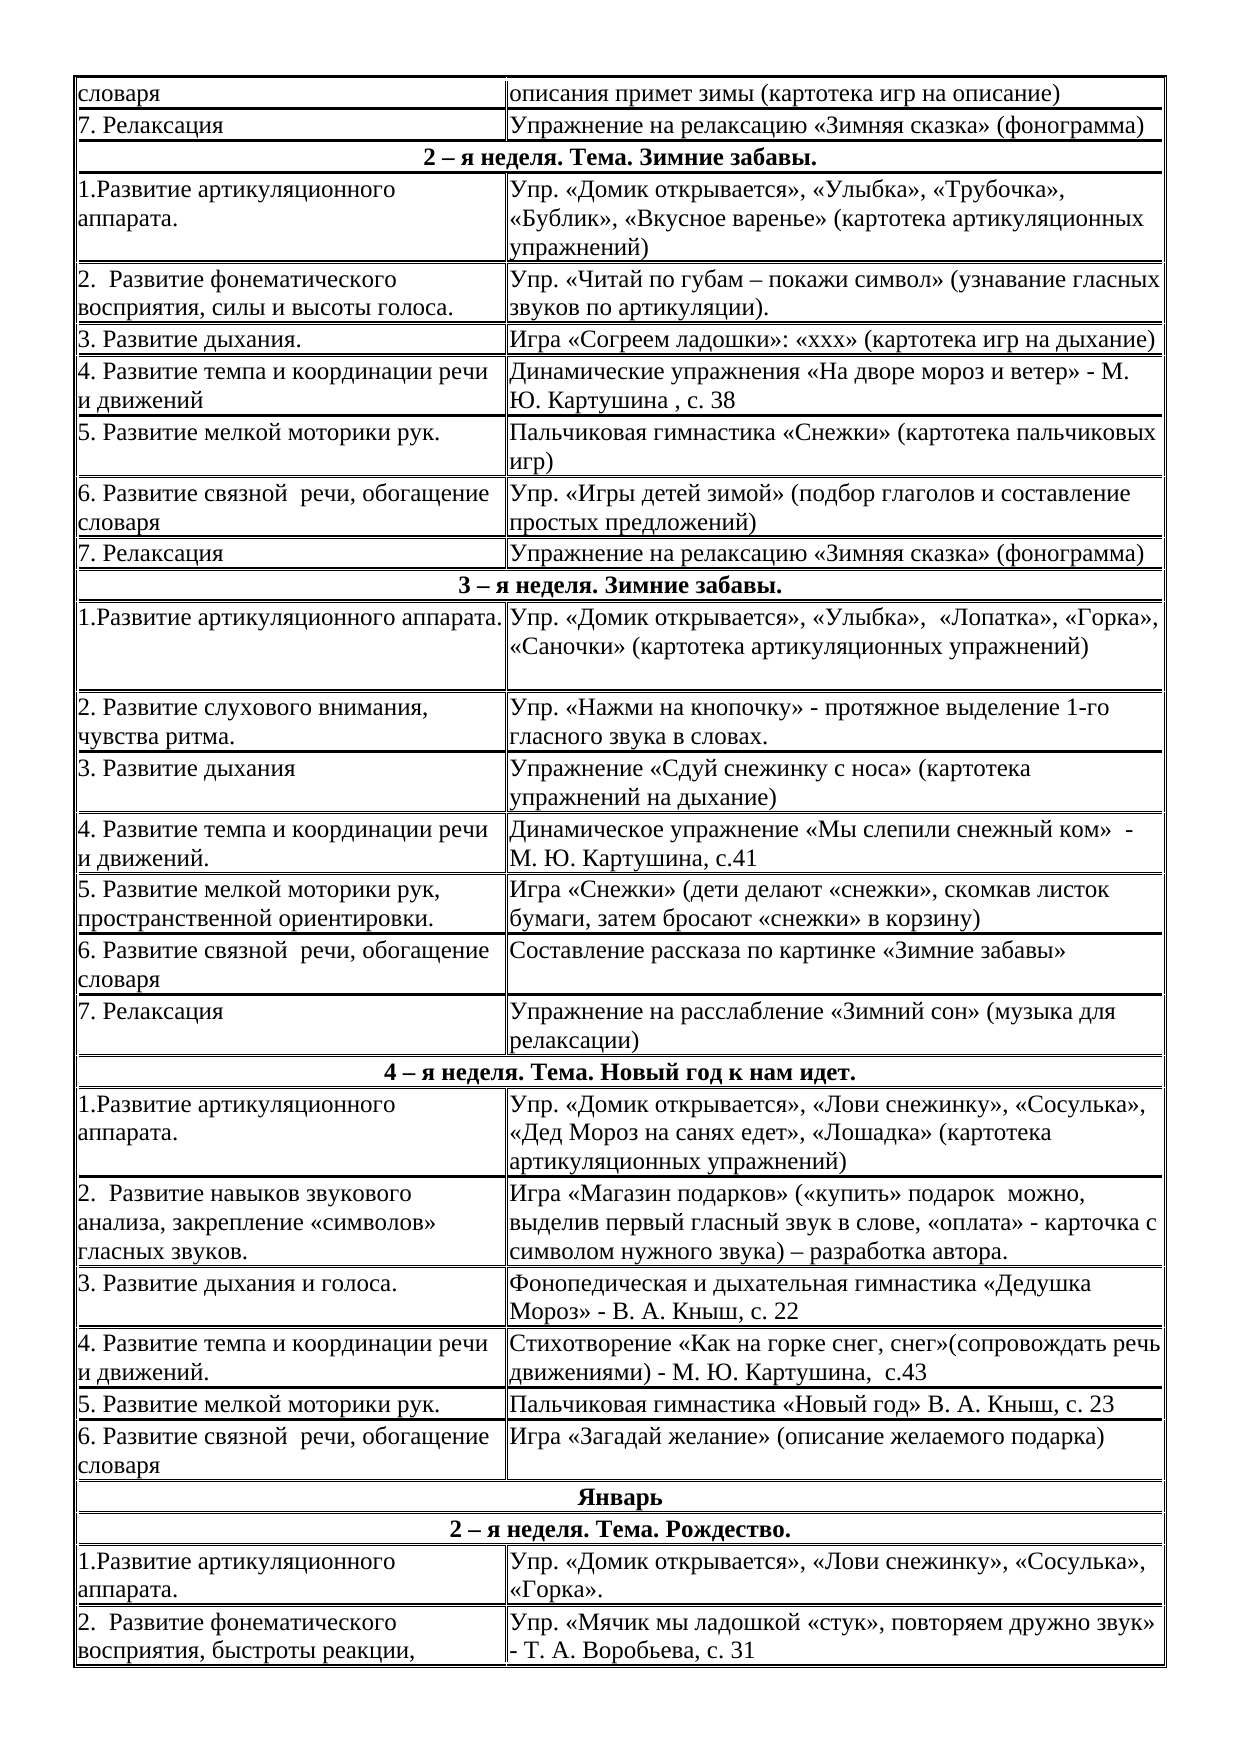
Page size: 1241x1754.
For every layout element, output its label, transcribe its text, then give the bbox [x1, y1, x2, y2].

table_cell 2. Развитие навыков звукового анализа, закрепление «символов» гласных звуков. [77, 1175, 505, 1264]
table_cell Упражнение на расслабление «Зимний сон» (музыка для релаксации) [508, 993, 1165, 1053]
table_cell Упр. «Нажми на кнопочку» - протяжное выделение 1-го гласного звука в словах. [508, 689, 1164, 750]
table_cell 1.Развитие артикуляционного аппарата. [75, 1543, 507, 1603]
table_cell Упр. «Домик открывается», «Улыбка», «Трубочка», «Бублик», «Вкусное варенье» (картотека артикуляционных упражнений) [508, 171, 1164, 260]
table_cell 4. Развитие темпа и координации речи и движений. [75, 811, 507, 871]
table_cell 3. Развитие дыхания и голоса. [77, 1265, 505, 1325]
table_cell Упр. «Домик открывается», «Лови снежинку», «Сосулька», «Горка». [507, 1543, 1165, 1603]
table_cell Игра «Согреем ладошки»: «ххх» (картотека игр на дыхание) [508, 321, 1164, 353]
table_cell Пальчиковая гимнастика «Снежки» (картотека пальчиковых игр) [508, 414, 1164, 474]
table_cell Игра «Снежки» (дети делают «снежки», скомкав листок бумаги, затем бросают «снежки» в корзину) [508, 871, 1164, 932]
table_cell 4 – я неделя. Тема. Новый год к нам идет. [77, 1054, 1164, 1086]
table_cell 6. Развитие связной речи, обогащение словаря [77, 932, 505, 993]
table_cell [77, 1603, 507, 1664]
table_cell Упражнение «Сдуй снежинку с носа» (картотека упражнений на дыхание) [508, 750, 1164, 811]
table_cell 2 – я неделя. Тема. Зимние забавы. [77, 139, 1164, 171]
table_cell 3 – я неделя. Зимние забавы. [77, 567, 1164, 599]
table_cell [507, 1603, 1164, 1664]
table_cell 4. Развитие темпа и координации речи и движений. [77, 1325, 505, 1386]
table_cell Динамические упражнения «На дворе мороз и ветер» - М. Ю. Картушина , с. 38 [508, 353, 1164, 414]
table_cell Игра «Загадай желание» (описание желаемого подарка) [508, 1418, 1165, 1479]
table_cell 4. Развитие темпа и координации речи и движений [77, 353, 505, 414]
table_cell 3. Развитие дыхания. [77, 321, 505, 353]
table_cell 1.Развитие артикуляционного аппарата. [77, 171, 505, 260]
table_cell 2. Развитие фонематического восприятия, силы и высоты голоса. [77, 260, 505, 321]
table_cell 5. Развитие мелкой моторики рук. [77, 1386, 505, 1418]
table_cell 7. Релаксация [77, 535, 505, 567]
table_cell 3. Развитие дыхания [77, 750, 505, 811]
table_cell 7. Релаксация [75, 993, 505, 1053]
table_cell Упр. «Домик открывается», «Лови снежинку», «Сосулька», «Дед Мороз на санях едет», «Лошадка» (картотека артикуляционных упражнений) [507, 1086, 1165, 1175]
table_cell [507, 78, 1164, 107]
table_cell 5. Развитие мелкой моторики рук, пространственной ориентировки. [77, 871, 505, 932]
table_cell 6. Развитие связной речи, обогащение словаря [75, 1418, 505, 1479]
table_cell Упр. «Читай по губам – покажи символ» (узнавание гласных звуков по артикуляции). [508, 260, 1164, 321]
table_cell 2 – я неделя. Тема. Рождество. [75, 1511, 1165, 1543]
table_cell 1.Развитие артикуляционного аппарата. [75, 1086, 507, 1175]
table_cell Фонопедическая и дыхательная гимнастика «Дедушка Мороз» - В. А. Кныш, с. 22 [508, 1265, 1164, 1325]
table_cell Динамическое упражнение «Мы слепили снежный ком» - М. Ю. Картушина, с.41 [507, 811, 1165, 871]
table_cell Пальчиковая гимнастика «Новый год» В. А. Кныш, с. 23 [508, 1386, 1164, 1418]
table_cell Упражнение на релаксацию «Зимняя сказка» (фонограмма) [508, 535, 1164, 567]
table_cell Январь [75, 1479, 1165, 1511]
table_cell 6. Развитие связной речи, обогащение словаря [77, 475, 505, 535]
table_cell Упражнение на релаксацию «Зимняя сказка» (фонограмма) [508, 107, 1164, 139]
table_cell 5. Развитие мелкой моторики рук. [77, 414, 505, 474]
table_cell 7. Релаксация [77, 107, 505, 139]
table_cell Стихотворение «Как на горке снег, снег»(сопровождать речь движениями) - М. Ю. Картушина, с.43 [508, 1325, 1164, 1386]
table_cell Упр. «Домик открывается», «Улыбка», «Лопатка», «Горка», «Саночки» (картотека артикуляционных упражнений) [508, 599, 1164, 689]
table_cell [77, 78, 507, 107]
table_cell Составление рассказа по картинке «Зимние забавы» [508, 932, 1164, 993]
table_cell Игра «Магазин подарков» («купить» подарок можно, выделив первый гласный звук в слове, «оплата» - карточка с символом нужного звука) – разработка автора. [508, 1175, 1164, 1264]
table_cell 2. Развитие слухового внимания, чувства ритма. [77, 689, 505, 750]
table_cell 1.Развитие артикуляционного аппарата. [77, 599, 505, 689]
table_cell Упр. «Игры детей зимой» (подбор глаголов и составление простых предложений) [508, 475, 1164, 535]
